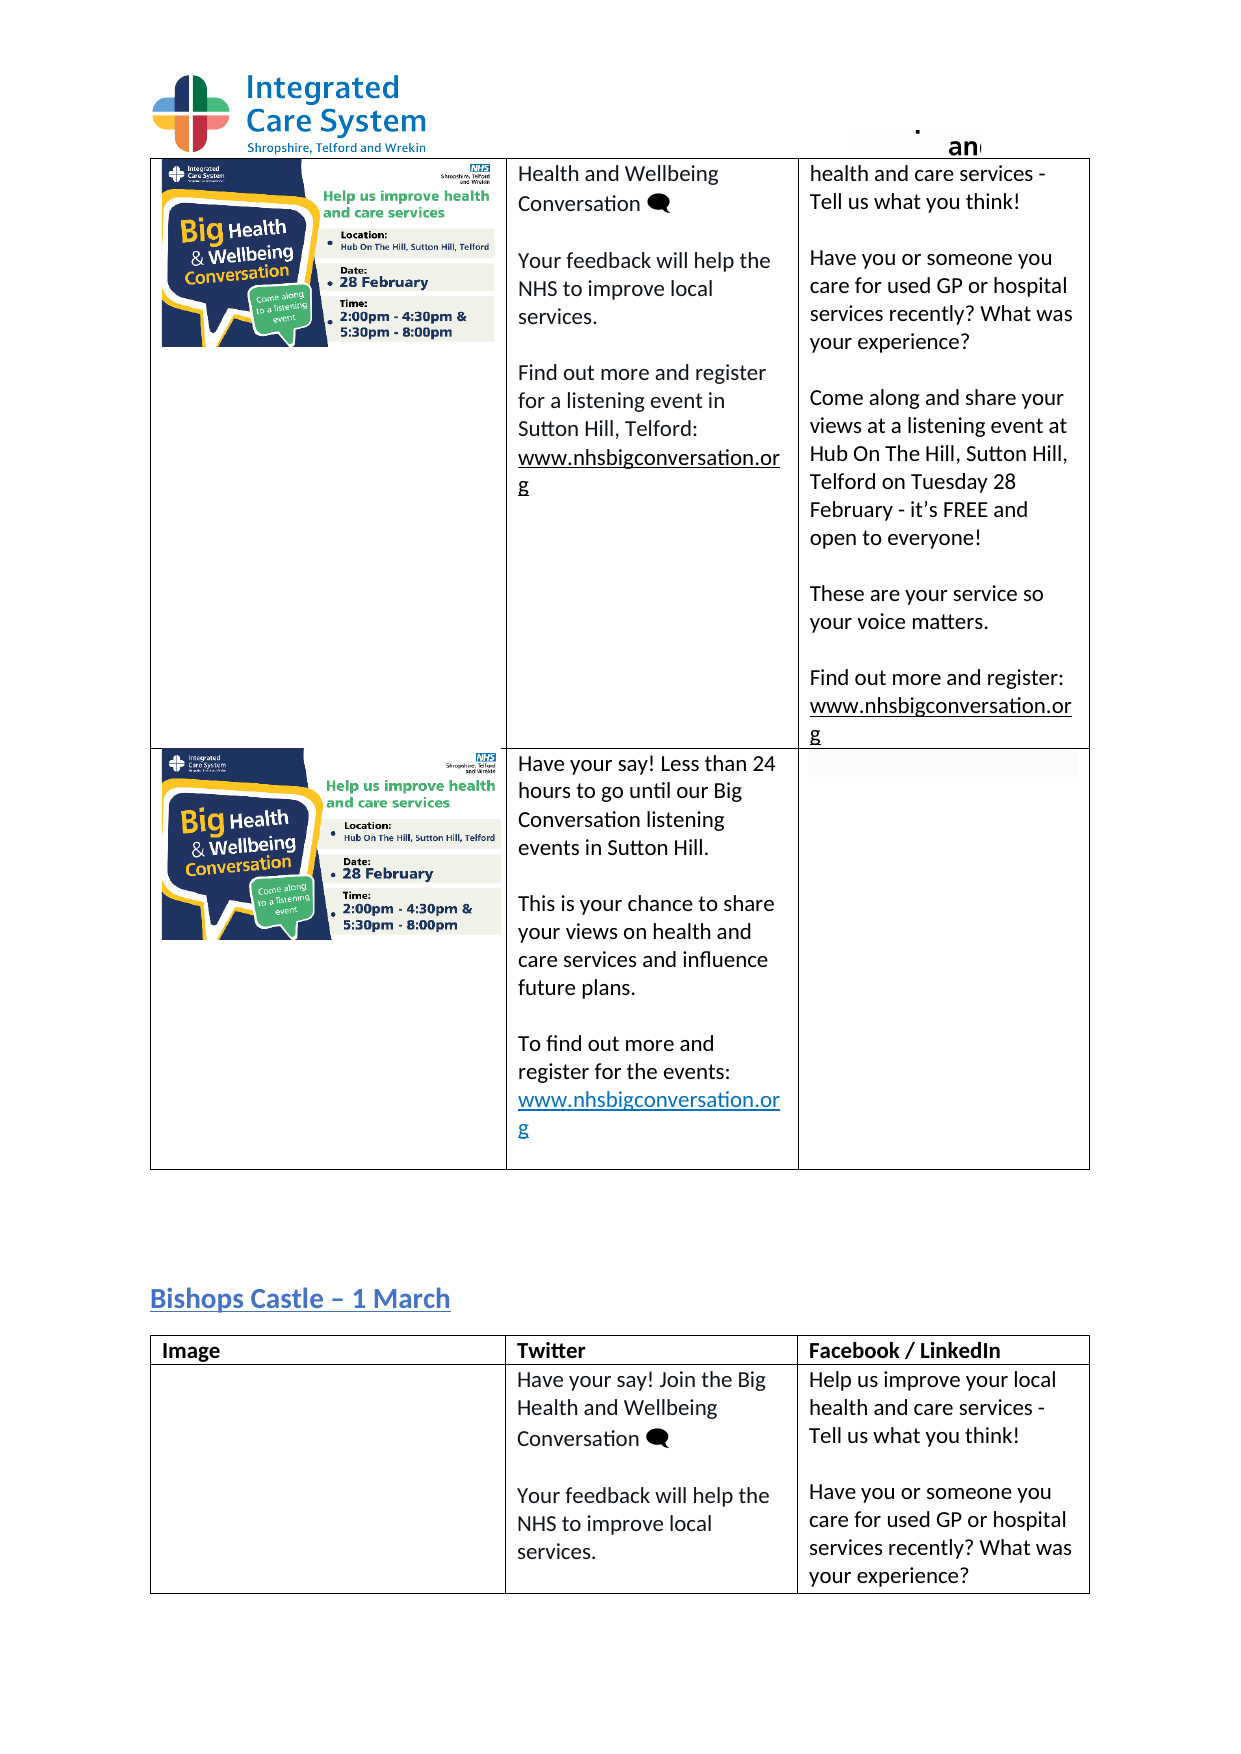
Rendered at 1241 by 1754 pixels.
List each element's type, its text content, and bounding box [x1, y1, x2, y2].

picture [854, 130, 982, 157]
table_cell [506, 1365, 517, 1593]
table_cell [151, 1365, 505, 1593]
table_header Twitter [506, 1336, 797, 1364]
table_header Image [151, 1336, 505, 1364]
table_cell Have your say! Less than 24 hours to go until our Big Conversation listening events in Sutton Hill. This is your chance to share your views on health and care services and influence future plans. To find out more and register for the events: www.nhsbigconversation.org [507, 749, 798, 1169]
text Bishops Castle – 1 March [150, 1280, 1090, 1316]
table_cell [151, 749, 506, 1169]
picture [161, 159, 495, 347]
table_header Facebook / LinkedIn [798, 1336, 1089, 1364]
table_cell [151, 159, 506, 748]
picture [161, 748, 501, 940]
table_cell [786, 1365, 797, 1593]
picture [150, 73, 439, 158]
table_cell [799, 749, 1089, 1169]
